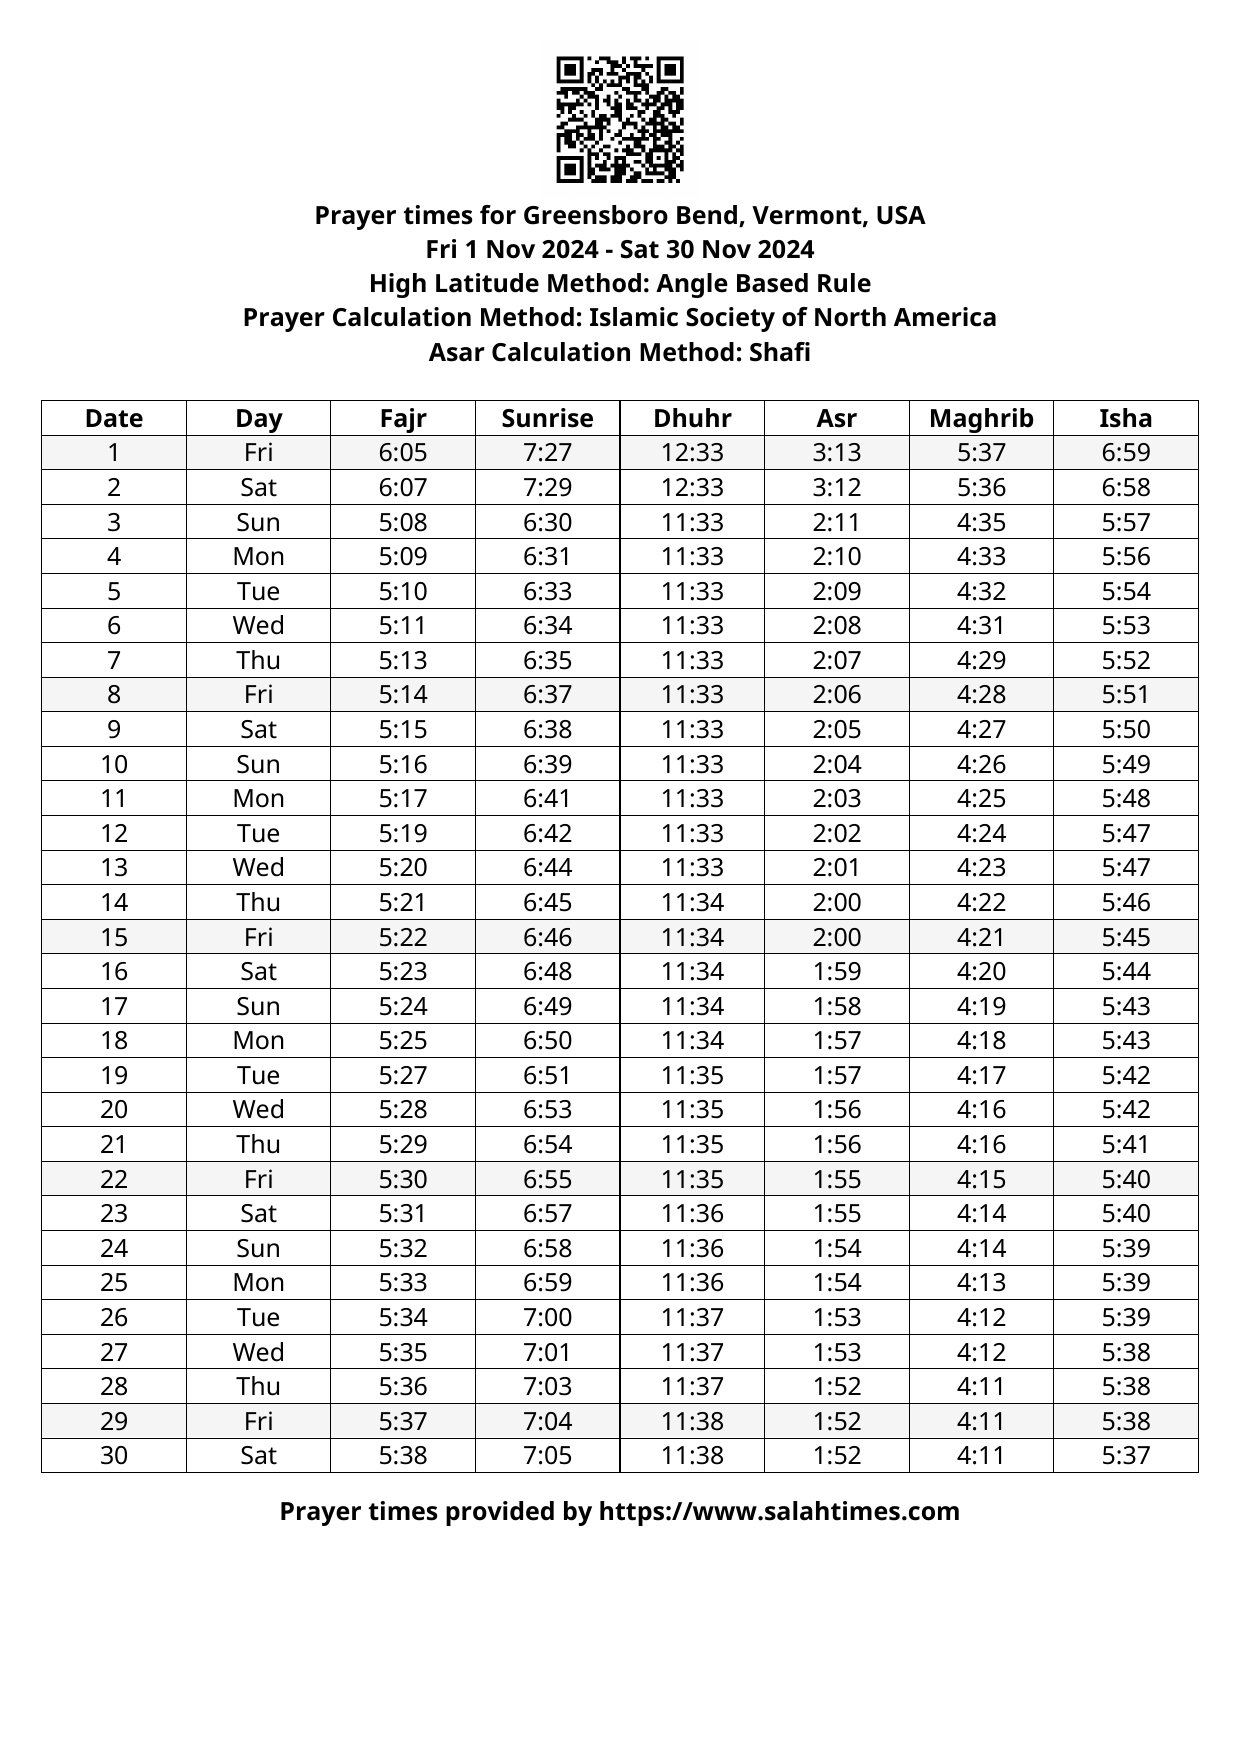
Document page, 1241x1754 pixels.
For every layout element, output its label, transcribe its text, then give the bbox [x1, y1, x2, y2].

table_cell 4:29 [910, 643, 1053, 677]
table_cell 7:05 [476, 1439, 619, 1472]
table_cell 18 [42, 1024, 186, 1057]
table_cell 1:53 [765, 1300, 909, 1334]
text Fri 1 Nov 2024 - Sat 30 Nov 2024 [42, 232, 1198, 266]
table_cell 17 [42, 989, 186, 1022]
table_cell 5:13 [331, 643, 475, 677]
table_cell 1:57 [765, 1024, 909, 1057]
table_cell 5:45 [1054, 920, 1198, 953]
table_header Dhuhr [621, 401, 764, 434]
table_cell 2:11 [765, 505, 909, 538]
table_cell 6:37 [476, 678, 619, 711]
table_cell 6:30 [476, 505, 619, 538]
table_cell 6:51 [476, 1058, 619, 1092]
table_cell 2:10 [765, 539, 909, 573]
table_cell 5:34 [331, 1300, 475, 1334]
table_cell 6:48 [476, 954, 619, 988]
table_cell 5:40 [1054, 1162, 1198, 1195]
table_cell 2:09 [765, 574, 909, 607]
table_cell 5:20 [331, 851, 475, 884]
table_header Maghrib [910, 401, 1053, 434]
table_cell 6:05 [331, 436, 475, 469]
table_cell 4:11 [910, 1439, 1053, 1472]
table_cell Tue [187, 1300, 330, 1334]
table_cell 6:57 [476, 1196, 619, 1230]
table_cell Sun [187, 1231, 330, 1264]
table_cell 2:03 [765, 781, 909, 815]
table_cell 19 [42, 1058, 186, 1092]
table_cell 6:41 [476, 781, 619, 815]
table_cell 4:27 [910, 712, 1053, 746]
table_cell 4:24 [910, 816, 1053, 849]
table_cell 2:00 [765, 920, 909, 953]
table_cell 5:15 [331, 712, 475, 746]
table_cell Wed [187, 1335, 330, 1368]
table_cell 5:35 [331, 1335, 475, 1368]
table_cell 5:25 [331, 1024, 475, 1057]
table_cell 1:53 [765, 1335, 909, 1368]
table_cell 5:30 [331, 1162, 475, 1195]
table_cell 5:33 [331, 1266, 475, 1299]
table_cell Mon [187, 1024, 330, 1057]
table_cell 6:49 [476, 989, 619, 1022]
table_cell 13 [42, 851, 186, 884]
table_cell 5:10 [331, 574, 475, 607]
table_cell Wed [187, 609, 330, 642]
table_cell 5:38 [1054, 1404, 1198, 1437]
table_cell 11:33 [621, 574, 764, 607]
table_cell 1:55 [765, 1162, 909, 1195]
table_cell Fri [187, 1404, 330, 1437]
table_cell 5:42 [1054, 1093, 1198, 1126]
table_cell 2:08 [765, 609, 909, 642]
table_cell 20 [42, 1093, 186, 1126]
table_cell Thu [187, 643, 330, 677]
table_cell 5:40 [1054, 1196, 1198, 1230]
table_cell 4:21 [910, 920, 1053, 953]
table_cell 5:14 [331, 678, 475, 711]
table_cell 11:34 [621, 920, 764, 953]
table_cell 5:24 [331, 989, 475, 1022]
table_cell 5:28 [331, 1093, 475, 1126]
table_cell 2:06 [765, 678, 909, 711]
table_cell 6 [42, 609, 186, 642]
table_cell 26 [42, 1300, 186, 1334]
table_cell 11:35 [621, 1093, 764, 1126]
table_cell 12 [42, 816, 186, 849]
table_cell 14 [42, 885, 186, 919]
table_cell 5:38 [1054, 1335, 1198, 1368]
table_cell 1:52 [765, 1404, 909, 1437]
table_cell Sat [187, 470, 330, 504]
table_cell 21 [42, 1127, 186, 1161]
table_cell 5:22 [331, 920, 475, 953]
table_cell 7 [42, 643, 186, 677]
table_cell Tue [187, 574, 330, 607]
table_cell 2:04 [765, 747, 909, 780]
table_cell 5:48 [1054, 781, 1198, 815]
table_cell Wed [187, 851, 330, 884]
table_cell 5:43 [1054, 1024, 1198, 1057]
table_cell Tue [187, 1058, 330, 1092]
table_cell 4:23 [910, 851, 1053, 884]
table_cell 5:11 [331, 609, 475, 642]
table_cell 2:07 [765, 643, 909, 677]
table_cell 6:38 [476, 712, 619, 746]
table_cell 5:47 [1054, 816, 1198, 849]
table_cell Sat [187, 954, 330, 988]
table_cell 11:33 [621, 781, 764, 815]
table_header Fajr [331, 401, 475, 434]
table_cell 4:11 [910, 1404, 1053, 1437]
table_cell 5:27 [331, 1058, 475, 1092]
table_cell 5:29 [331, 1127, 475, 1161]
table_cell 11:33 [621, 643, 764, 677]
table_cell 1:57 [765, 1058, 909, 1092]
table_cell Fri [187, 678, 330, 711]
table_cell 4:16 [910, 1127, 1053, 1161]
table_cell 6:39 [476, 747, 619, 780]
table_cell Thu [187, 885, 330, 919]
table_cell 5:36 [331, 1369, 475, 1403]
table_cell 5:19 [331, 816, 475, 849]
table_cell 1:55 [765, 1196, 909, 1230]
table_cell 12:33 [621, 470, 764, 504]
table_cell 5:38 [331, 1439, 475, 1472]
table_cell 4:12 [910, 1300, 1053, 1334]
table_cell 4:26 [910, 747, 1053, 780]
table_cell 6:58 [476, 1231, 619, 1264]
table_cell 11:35 [621, 1162, 764, 1195]
table_header Date [42, 401, 186, 434]
table_cell Sat [187, 1439, 330, 1472]
table_cell 11:33 [621, 539, 764, 573]
table_cell 5 [42, 574, 186, 607]
table_cell 11:37 [621, 1369, 764, 1403]
table_cell 4:14 [910, 1196, 1053, 1230]
table_cell 2:01 [765, 851, 909, 884]
table_cell Mon [187, 1266, 330, 1299]
table_cell 5:37 [331, 1404, 475, 1437]
table_cell 4:32 [910, 574, 1053, 607]
table_cell 5:51 [1054, 678, 1198, 711]
table_cell 11:36 [621, 1266, 764, 1299]
table_cell 11:35 [621, 1058, 764, 1092]
table_cell 4 [42, 539, 186, 573]
table_cell 6:07 [331, 470, 475, 504]
table_cell 5:37 [1054, 1439, 1198, 1472]
table_cell 11:37 [621, 1335, 764, 1368]
text Prayer times for Greensboro Bend, Vermont, USA [42, 198, 1198, 232]
table_cell 5:32 [331, 1231, 475, 1264]
table_cell 11:33 [621, 609, 764, 642]
table_cell Fri [187, 436, 330, 469]
table_cell Fri [187, 920, 330, 953]
table_cell 5:57 [1054, 505, 1198, 538]
table_cell 16 [42, 954, 186, 988]
table_cell 6:34 [476, 609, 619, 642]
table_cell 5:09 [331, 539, 475, 573]
table_cell 1:52 [765, 1439, 909, 1472]
table_cell 3:12 [765, 470, 909, 504]
table_cell 7:04 [476, 1404, 619, 1437]
table_cell 11:37 [621, 1300, 764, 1334]
table_cell 4:25 [910, 781, 1053, 815]
table_cell 5:43 [1054, 989, 1198, 1022]
table_cell 6:35 [476, 643, 619, 677]
table_cell 27 [42, 1335, 186, 1368]
table_cell 11:33 [621, 678, 764, 711]
table_cell Thu [187, 1369, 330, 1403]
table_cell 22 [42, 1162, 186, 1195]
table_cell 15 [42, 920, 186, 953]
table_cell 4:28 [910, 678, 1053, 711]
table_cell 5:08 [331, 505, 475, 538]
table_cell 6:45 [476, 885, 619, 919]
table_cell Mon [187, 781, 330, 815]
table_cell 5:47 [1054, 851, 1198, 884]
table_cell 4:18 [910, 1024, 1053, 1057]
table_cell 3 [42, 505, 186, 538]
table_cell Sat [187, 1196, 330, 1230]
table_cell 25 [42, 1266, 186, 1299]
table_cell 4:19 [910, 989, 1053, 1022]
table_cell 10 [42, 747, 186, 780]
table_cell 9 [42, 712, 186, 746]
table_cell 1:56 [765, 1127, 909, 1161]
table_cell 1:54 [765, 1231, 909, 1264]
table_cell 2:02 [765, 816, 909, 849]
table_cell 1:56 [765, 1093, 909, 1126]
table_cell 5:46 [1054, 885, 1198, 919]
table_cell 11:33 [621, 816, 764, 849]
table_cell 5:31 [331, 1196, 475, 1230]
table_cell 28 [42, 1369, 186, 1403]
table_cell 4:16 [910, 1093, 1053, 1126]
table_cell 11:33 [621, 747, 764, 780]
table_cell 6:54 [476, 1127, 619, 1161]
table_cell 11:35 [621, 1127, 764, 1161]
table_cell 5:50 [1054, 712, 1198, 746]
table_cell 1:52 [765, 1369, 909, 1403]
table_cell 11:38 [621, 1439, 764, 1472]
table_cell 5:39 [1054, 1300, 1198, 1334]
table_cell 11:36 [621, 1231, 764, 1264]
table_cell 2:00 [765, 885, 909, 919]
table_cell 4:11 [910, 1369, 1053, 1403]
table_cell 11:38 [621, 1404, 764, 1437]
table_cell 5:23 [331, 954, 475, 988]
table_cell Fri [187, 1162, 330, 1195]
table_cell 4:33 [910, 539, 1053, 573]
table_cell 3:13 [765, 436, 909, 469]
text Prayer Calculation Method: Islamic Society of North America [42, 300, 1198, 334]
table_cell Wed [187, 1093, 330, 1126]
table_cell 5:36 [910, 470, 1053, 504]
table_cell 4:12 [910, 1335, 1053, 1368]
table_cell 6:46 [476, 920, 619, 953]
table_cell 1 [42, 436, 186, 469]
table_header Isha [1054, 401, 1198, 434]
text Prayer times provided by https://www.salahtimes.com [42, 1494, 1198, 1528]
table_cell Sat [187, 712, 330, 746]
table_cell Sun [187, 747, 330, 780]
text Asar Calculation Method: Shafi [42, 334, 1198, 368]
table_header Asr [765, 401, 909, 434]
table_cell 4:31 [910, 609, 1053, 642]
table_cell 5:21 [331, 885, 475, 919]
table_cell 11:34 [621, 989, 764, 1022]
table_cell 11:34 [621, 954, 764, 988]
table_cell 24 [42, 1231, 186, 1264]
table_cell 2 [42, 470, 186, 504]
table_cell 23 [42, 1196, 186, 1230]
table_cell 11 [42, 781, 186, 815]
table_cell 29 [42, 1404, 186, 1437]
table_cell 8 [42, 678, 186, 711]
table_cell 4:35 [910, 505, 1053, 538]
table_cell 4:15 [910, 1162, 1053, 1195]
table_cell 5:42 [1054, 1058, 1198, 1092]
table_cell 1:58 [765, 989, 909, 1022]
table_cell 11:33 [621, 851, 764, 884]
table_cell 5:53 [1054, 609, 1198, 642]
table_cell 6:58 [1054, 470, 1198, 504]
table_cell 5:41 [1054, 1127, 1198, 1161]
table_cell Sun [187, 989, 330, 1022]
table_cell 5:49 [1054, 747, 1198, 780]
table_cell 5:52 [1054, 643, 1198, 677]
table_header Day [187, 401, 330, 434]
table_cell 2:05 [765, 712, 909, 746]
table_cell Sun [187, 505, 330, 538]
table_cell 7:01 [476, 1335, 619, 1368]
table_cell 6:59 [1054, 436, 1198, 469]
table_cell 11:33 [621, 712, 764, 746]
table_cell 11:34 [621, 1024, 764, 1057]
table_cell 6:42 [476, 816, 619, 849]
table_cell 5:56 [1054, 539, 1198, 573]
table_cell 6:44 [476, 851, 619, 884]
table_cell 5:17 [331, 781, 475, 815]
picture [542, 41, 699, 198]
table_cell 1:54 [765, 1266, 909, 1299]
table_cell 11:36 [621, 1196, 764, 1230]
table_cell 4:22 [910, 885, 1053, 919]
table_cell 6:50 [476, 1024, 619, 1057]
table_cell 6:53 [476, 1093, 619, 1126]
table_cell 11:33 [621, 505, 764, 538]
table_cell 5:38 [1054, 1369, 1198, 1403]
table_cell 4:17 [910, 1058, 1053, 1092]
table_cell 1:59 [765, 954, 909, 988]
table_cell 6:59 [476, 1266, 619, 1299]
table_cell 4:14 [910, 1231, 1053, 1264]
table_cell 5:39 [1054, 1266, 1198, 1299]
table_cell 5:37 [910, 436, 1053, 469]
table_cell Thu [187, 1127, 330, 1161]
text High Latitude Method: Angle Based Rule [42, 266, 1198, 300]
table_cell 5:16 [331, 747, 475, 780]
table_cell 5:39 [1054, 1231, 1198, 1264]
table_cell 7:00 [476, 1300, 619, 1334]
table_cell 30 [42, 1439, 186, 1472]
table_cell 5:44 [1054, 954, 1198, 988]
table_cell Mon [187, 539, 330, 573]
table_cell 4:13 [910, 1266, 1053, 1299]
table_cell 11:34 [621, 885, 764, 919]
table_cell 7:27 [476, 436, 619, 469]
table_cell 6:31 [476, 539, 619, 573]
table_cell 7:29 [476, 470, 619, 504]
table_cell 5:54 [1054, 574, 1198, 607]
table_cell 6:33 [476, 574, 619, 607]
table_header Sunrise [476, 401, 619, 434]
table_cell Tue [187, 816, 330, 849]
table_cell 6:55 [476, 1162, 619, 1195]
table_cell 4:20 [910, 954, 1053, 988]
table_cell 12:33 [621, 436, 764, 469]
table_cell 7:03 [476, 1369, 619, 1403]
